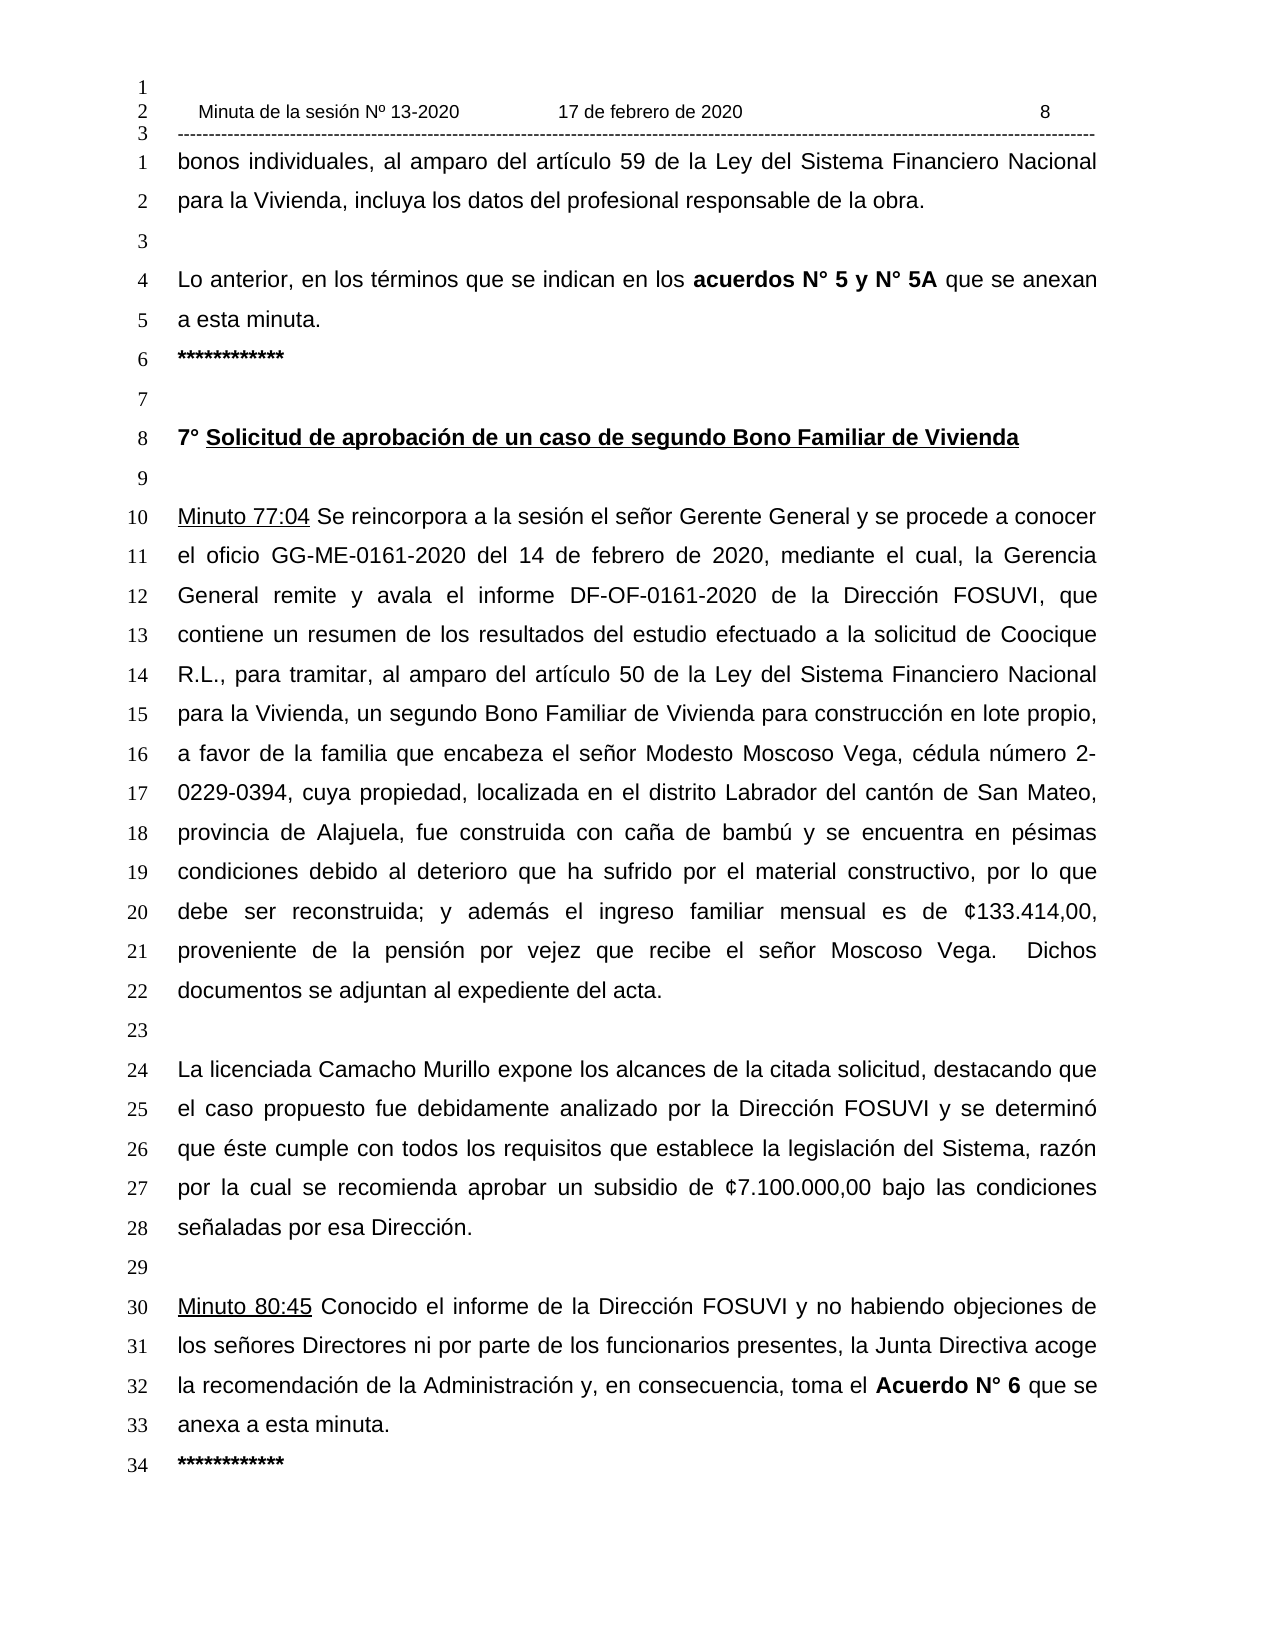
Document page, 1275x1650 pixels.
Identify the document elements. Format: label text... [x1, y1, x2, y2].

text Lo anterior, en los términos que se indican en los acuerdos N° 5 y N° 5A que se anexan a esta minuta. [177, 266, 1098, 332]
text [177, 148, 1098, 213]
text Minuto 77:04 Se reincorpora a la sesión el señor Gerente General y se procede a conocer el oficio GG-ME-0161-2020 del 14 de febrero de 2020, mediante el cual, la Gerencia General remite y avala el informe DF-OF-0161-2020 de la Dirección FOSUVI, que contiene un resumen de los resultados del estudio efectuado a la solicitud de Coocique R.L., para tramitar, al amparo del artículo 50 de la Ley del Sistema Financiero Nacional para la Vivienda, un segundo Bono Familiar de Vivienda para construcción en lote propio, a favor de la familia que encabeza el señor Modesto Moscoso Vega, cédula número 2-0229-0394, cuya propiedad, localizada en el distrito Labrador del cantón de San Mateo, provincia de Alajuela, fue construida con caña de bambú y se encuentra en pésimas condiciones debido al deterioro que ha sufrido por el material constructivo, por lo que debe ser reconstruida; y además el ingreso familiar mensual es de ¢133.414,00, proveniente de la pensión por vejez que recibe el señor Moscoso Vega. Dichos documentos se adjuntan al expediente del acta. [177, 503, 1098, 1003]
text ************ [177, 345, 1098, 371]
text Minuto 80:45 Conocido el informe de la Dirección FOSUVI y no habiendo objeciones de los señores Directores ni por parte de los funcionarios presentes, la Junta Directiva acoge la recomendación de la Administración y, en consecuencia, toma el Acuerdo N° 6 que se anexa a esta minuta. [177, 1293, 1098, 1437]
text La licenciada Camacho Murillo expone los alcances de la citada solicitud, destacando que el caso propuesto fue debidamente analizado por la Dirección FOSUVI y se determinó que éste cumple con todos los requisitos que establece la legislación del Sistema, razón por la cual se recomienda aprobar un subsidio de ¢7.100.000,00 bajo las condiciones señaladas por esa Dirección. [177, 1056, 1098, 1240]
text ************ [177, 1451, 1098, 1477]
text 7° Solicitud de aprobación de un caso de segundo Bono Familiar de Vivienda [177, 424, 1098, 450]
